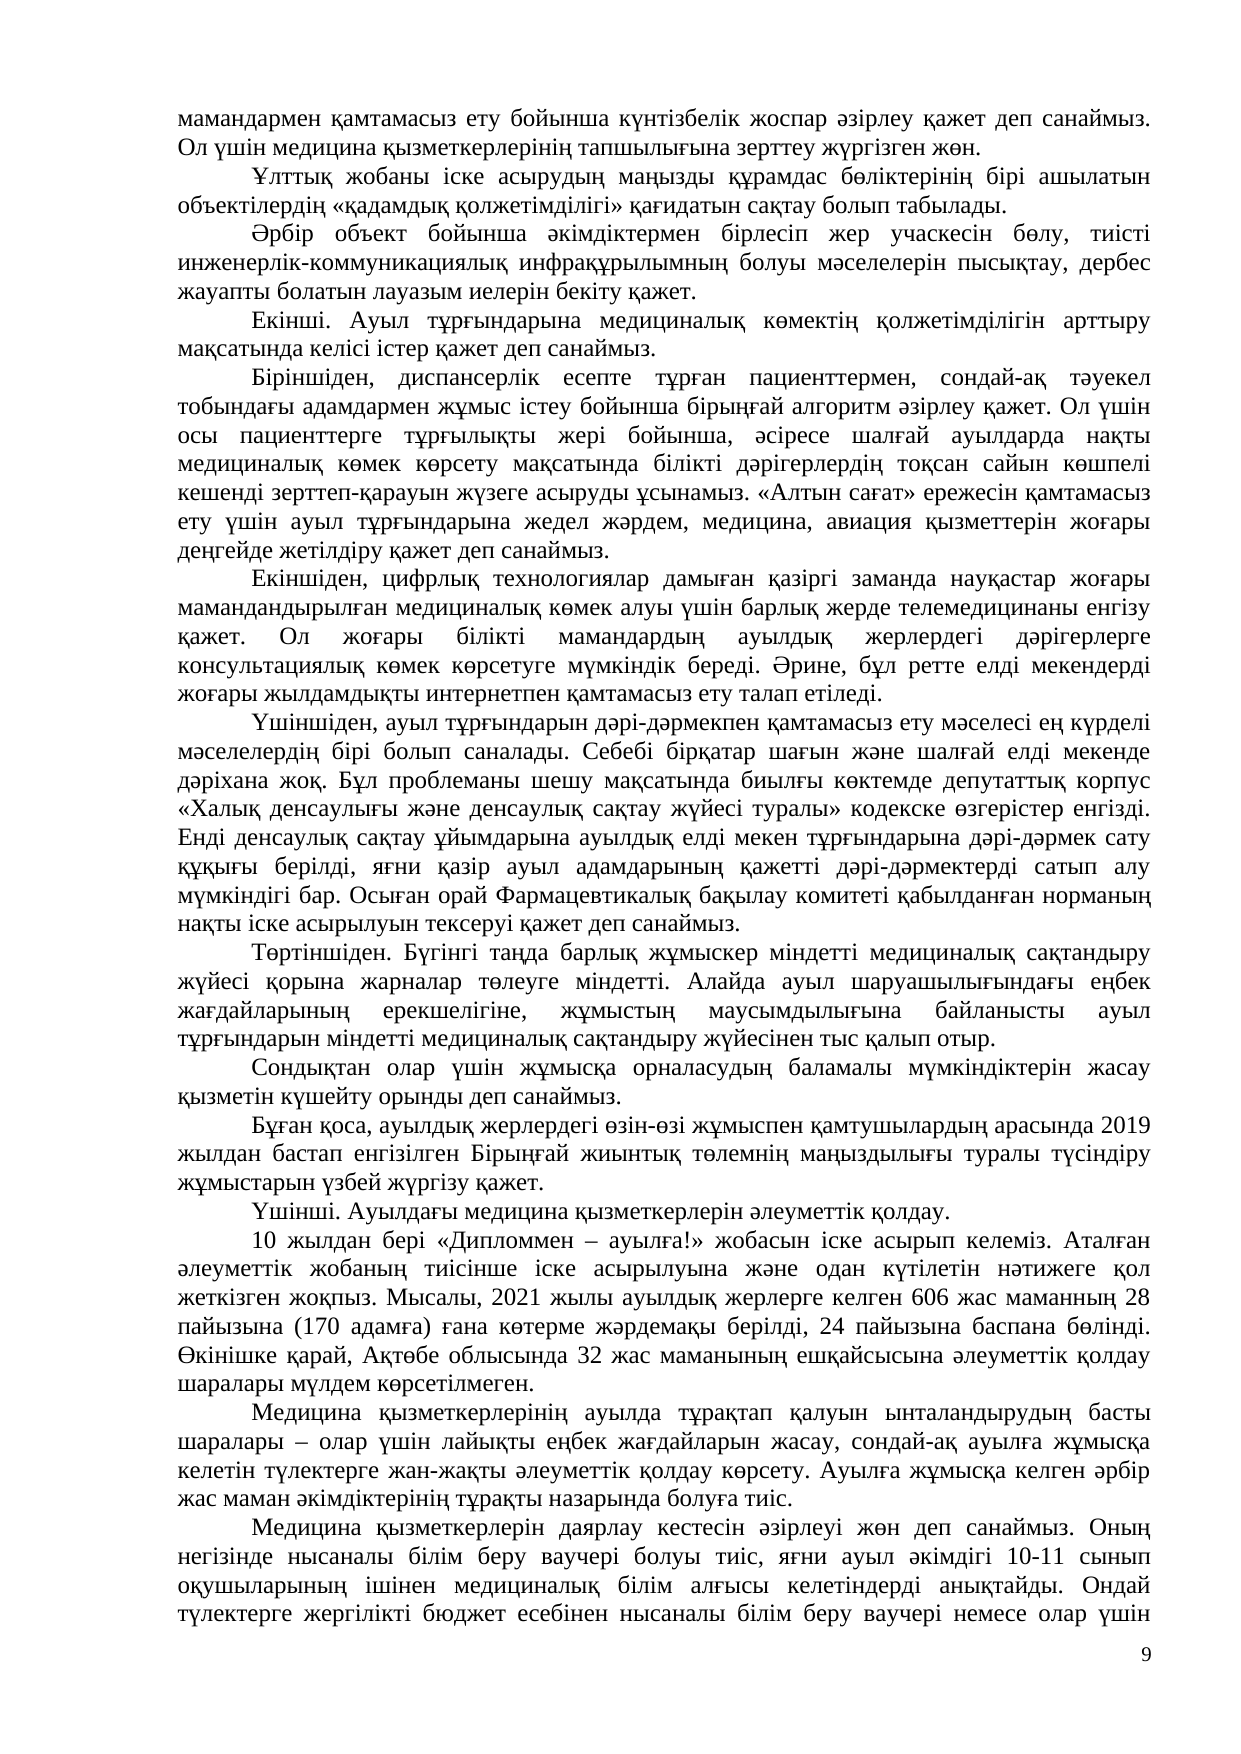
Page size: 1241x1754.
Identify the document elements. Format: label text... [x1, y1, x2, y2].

text Әрбір объект бойынша әкімдіктермен бірлесіп жер учаскесін бөлу, тиісті инженерлік-коммуникациялық инфрақұрылымның болуы мәселелерін пысықтау, дербес жауапты болатын лауазым иелерін бекіту қажет. [177, 218, 1152, 305]
text Үшіншіден, ауыл тұрғындарын дәрі-дәрмекпен қамтамасыз ету мәселесі ең күрделі мәселелердің бірі болып саналады. Себебі бірқатар шағын және шалғай елді мекенде дәріхана жоқ. Бұл проблеманы шешу мақсатында биылғы көктемде депутаттық корпус «Халық денсаулығы және денсаулық сақтау жүйесі туралы» кодекске өзгерістер енгізді. Енді денсаулық сақтау ұйымдарына ауылдық елді мекен тұрғындарына дәрі-дәрмек сату құқығы берілді, яғни қазір ауыл адамдарының қажетті дәрі-дәрмектерді сатып алу мүмкіндігі бар. Осыған орай Фармацевтикалық бақылау комитеті қабылданған норманың нақты іске асырылуын тексеруі қажет деп санаймыз. [177, 707, 1152, 937]
text Төртіншіден. Бүгінгі таңда барлық жұмыскер міндетті медициналық сақтандыру жүйесі қорына жарналар төлеуге міндетті. Алайда ауыл шаруашылығындағы еңбек жағдайларының ерекшелігіне, жұмыстың маусымдылығына байланысты ауыл тұрғындарын міндетті медициналық сақтандыру жүйесінен тыс қалып отыр. [177, 937, 1152, 1052]
text Екінші. Ауыл тұрғындарына медициналық көмектің қолжетімділігін арттыру мақсатында келісі істер қажет деп санаймыз. [177, 305, 1152, 362]
text Үшінші. Ауылдағы медицина қызметкерлерін әлеуметтік қолдау. [177, 1196, 1152, 1225]
text Бұған қоса, ауылдық жерлердегі өзін-өзі жұмыспен қамтушылардың арасында 2019 жылдан бастап енгізілген Бірыңғай жиынтық төлемнің маңыздылығы туралы түсіндіру жұмыстарын үзбей жүргізу қажет. [177, 1110, 1152, 1196]
text Ұлттық жобаны іске асырудың маңызды құрамдас бөліктерінің бірі ашылатын объектілердің «қадамдық қолжетімділігі» қағидатын сақтау болып табылады. [177, 161, 1152, 218]
text Екіншіден, цифрлық технологиялар дамыған қазіргі заманда науқастар жоғары мамандандырылған медициналық көмек алуы үшін барлық жерде телемедицинаны енгізу қажет. Ол жоғары білікті мамандардың ауылдық жерлердегі дәрігерлерге консультациялық көмек көрсетуге мүмкіндік береді. Әрине, бұл ретте елді мекендерді жоғары жылдамдықты интернетпен қамтамасыз ету талап етіледі. [177, 563, 1152, 707]
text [177, 103, 1152, 161]
text 10 жылдан бері «Дипломмен – ауылға!» жобасын іске асырып келеміз. Аталған әлеуметтік жобаның тиісінше іске асырылуына және одан күтілетін нәтижеге қол жеткізген жоқпыз. Мысалы, 2021 жылы ауылдық жерлерге келген 606 жас маманның 28 пайызына (170 адамға) ғана көтерме жәрдемақы берілді, 24 пайызына баспана бөлінді. Өкінішке қарай, Ақтөбе облысында 32 жас маманының ешқайсысына әлеуметтік қолдау шаралары мүлдем көрсетілмеген. [177, 1225, 1152, 1397]
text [177, 1512, 1152, 1627]
text Біріншіден, диспансерлік есепте тұрған пациенттермен, сондай-ақ тәуекел тобындағы адамдармен жұмыс істеу бойынша бірыңғай алгоритм әзірлеу қажет. Ол үшін осы пациенттерге тұрғылықты жері бойынша, әсіресе шалғай ауылдарда нақты медициналық көмек көрсету мақсатында білікті дәрігерлердің тоқсан сайын көшпелі кешенді зерттеп-қарауын жүзеге асыруды ұсынамыз. «Алтын сағат» ережесін қамтамасыз ету үшін ауыл тұрғындарына жедел жәрдем, медицина, авиация қызметтерін жоғары деңгейде жетілдіру қажет деп санаймыз. [177, 362, 1152, 563]
text Сондықтан олар үшін жұмысқа орналасудың баламалы мүмкіндіктерін жасау қызметін күшейту орынды деп санаймыз. [177, 1052, 1152, 1110]
text Медицина қызметкерлерінің ауылда тұрақтап қалуын ынталандырудың басты шаралары – олар үшін лайықты еңбек жағдайларын жасау, сондай-ақ ауылға жұмысқа келетін түлектерге жан-жақты әлеуметтік қолдау көрсету. Ауылға жұмысқа келген әрбір жас маман әкімдіктерінің тұрақты назарында болуға тиіс. [177, 1397, 1152, 1512]
